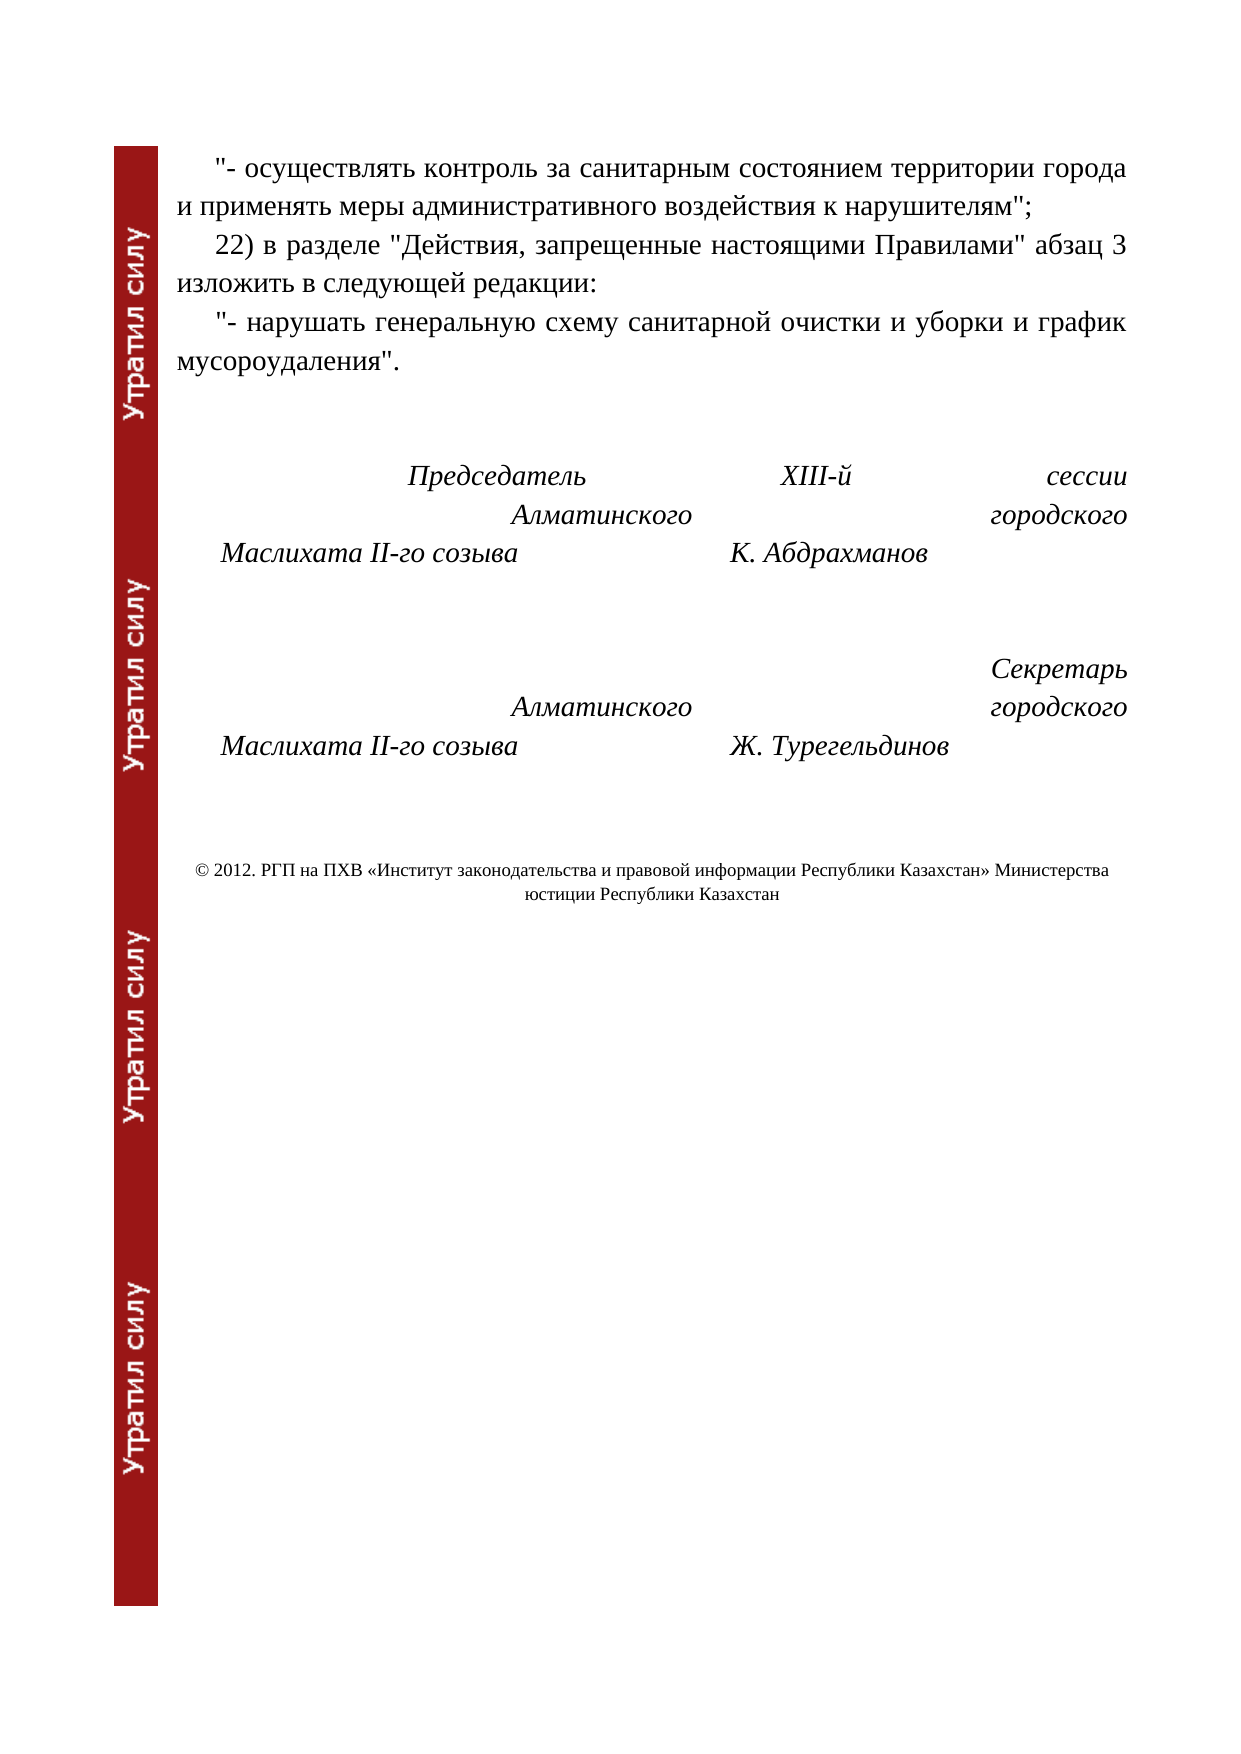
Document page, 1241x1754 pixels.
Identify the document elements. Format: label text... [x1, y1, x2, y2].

picture [114, 376, 158, 458]
text Секретарь Алматинского городского Маслихата II-го созыва Ж. Турегельдинов [112, 651, 1128, 762]
text © 2012. РГП на ПХВ «Институт законодательства и правовой информации Республики Казахстан» Министерства юстиции Республики Казахстан [112, 858, 1128, 905]
picture [114, 146, 158, 150]
picture [114, 762, 158, 858]
picture [114, 222, 158, 227]
text "- нарушать генеральную схему санитарной очистки и уборки и график мусороудаления". [112, 304, 1128, 376]
picture [114, 905, 158, 1606]
text Председатель ХIII-й сессии Алматинского городского Маслихата II-го созыва К. Абдрахманов [112, 458, 1128, 569]
picture [114, 569, 158, 651]
picture [114, 299, 158, 304]
text "- осуществлять контроль за санитарным состоянием территории города и применять меры административного воздействия к нарушителям"; [112, 150, 1128, 222]
text 22) в разделе "Действия, запрещенные настоящими Правилами" абзац 3 изложить в следующей редакции: [112, 227, 1128, 299]
